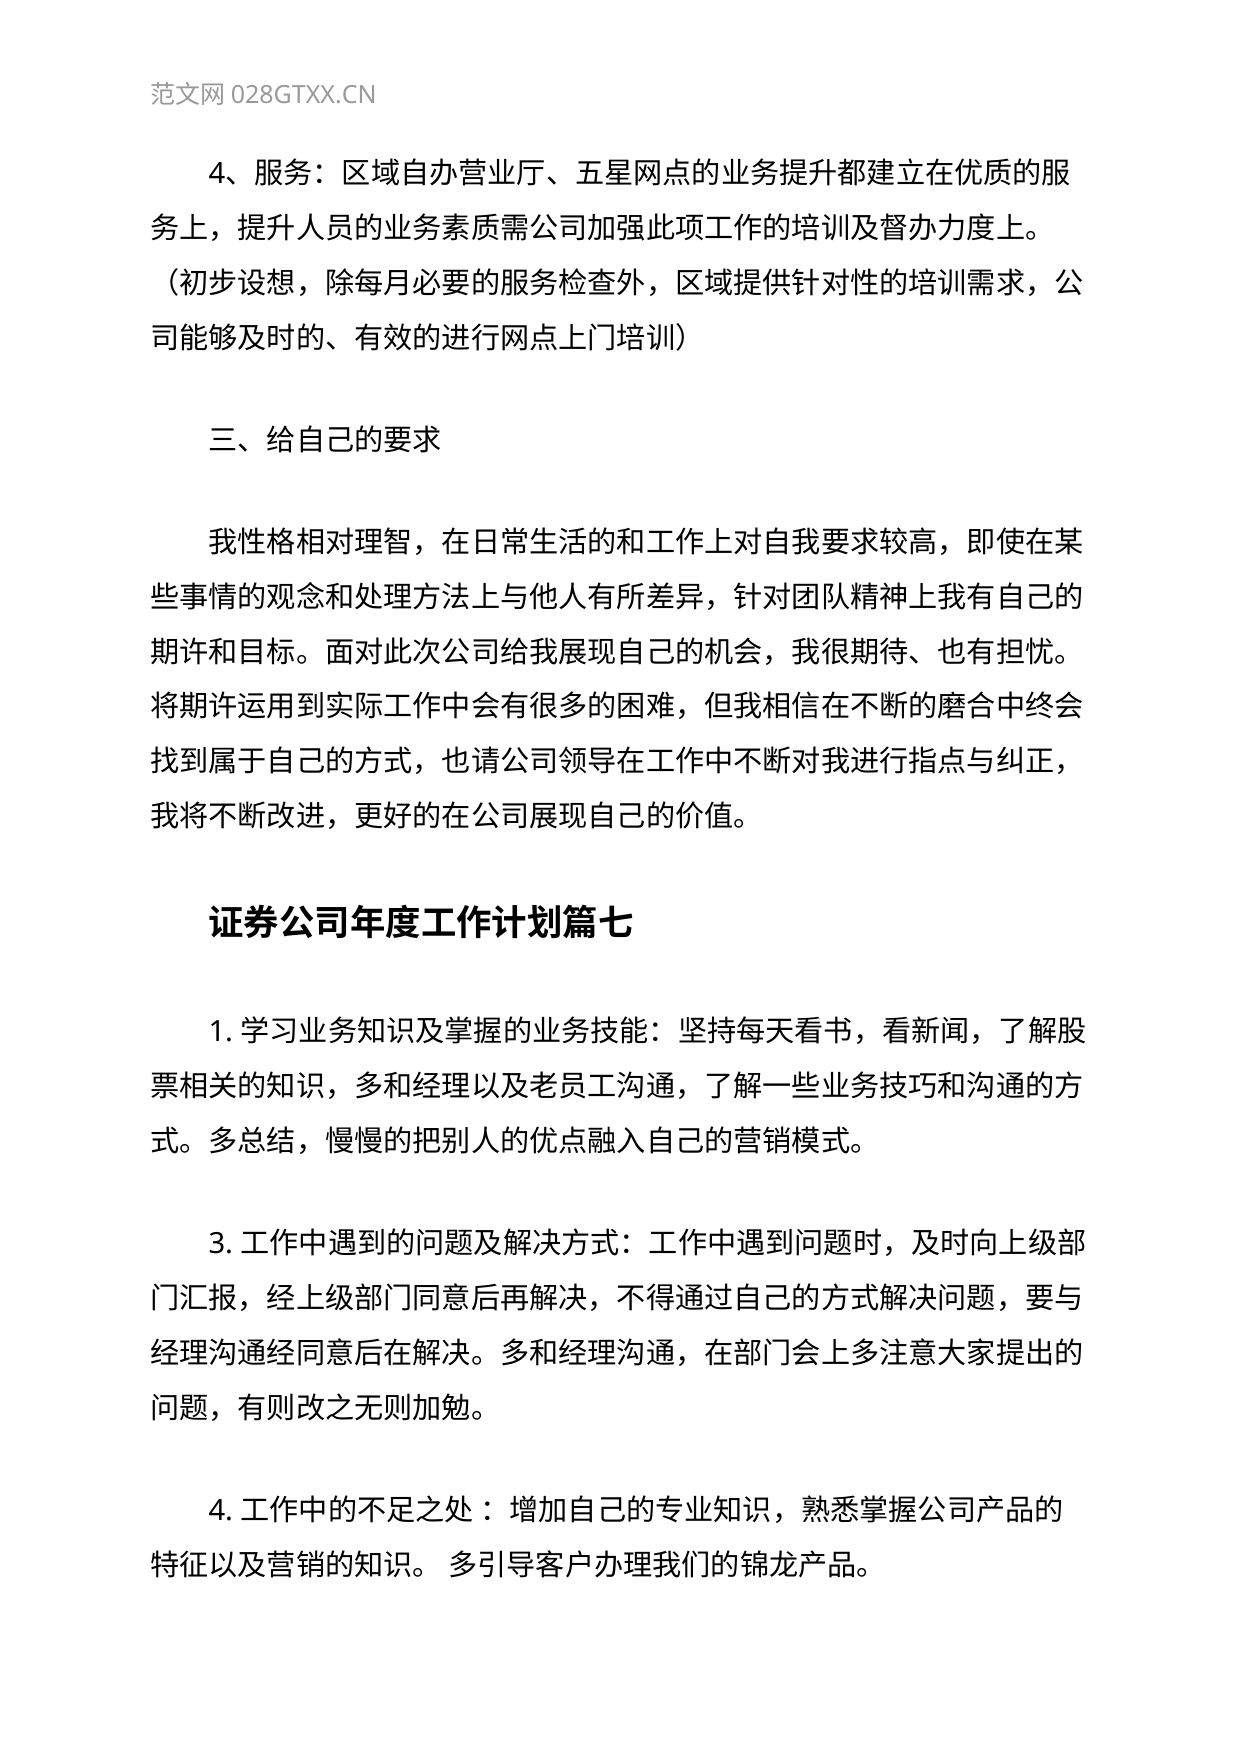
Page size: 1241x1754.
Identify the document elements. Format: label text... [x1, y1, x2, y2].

text 4、服务：区域自办营业厅、五星网点的业务提升都建立在优质的服务上，提升人员的业务素质需公司加强此项工作的培训及督办力度上。（初步设想，除每月必要的服务检查外，区域提供针对性的培训需求，公司能够及时的、有效的进行网点上门培训） [150, 150, 1090, 357]
text 1. 学习业务知识及掌握的业务技能：坚持每天看书，看新闻，了解股票相关的知识，多和经理以及老员工沟通，了解一些业务技巧和沟通的方式。多总结，慢慢的把别人的优点融入自己的营销模式。 [150, 1008, 1090, 1160]
text 三、给自己的要求 [150, 417, 1090, 459]
text 4. 工作中的不足之处 ：增加自己的专业知识，熟悉掌握公司产品的特征以及营销的知识。 多引导客户办理我们的锦龙产品。 [150, 1486, 1090, 1583]
text 我性格相对理智，在日常生活的和工作上对自我要求较高，即使在某些事情的观念和处理方法上与他人有所差异，针对团队精神上我有自己的期许和目标。面对此次公司给我展现自己的机会，我很期待、也有担忧。将期许运用到实际工作中会有很多的困难，但我相信在不断的磨合中终会找到属于自己的方式，也请公司领导在工作中不断对我进行指点与纠正，我将不断改进，更好的在公司展现自己的价值。 [150, 518, 1090, 835]
text 证券公司年度工作计划篇七 [150, 894, 1090, 946]
text 3. 工作中遇到的问题及解决方式：工作中遇到问题时，及时向上级部门汇报，经上级部门同意后再解决，不得通过自己的方式解决问题，要与经理沟通经同意后在解决。多和经理沟通，在部门会上多注意大家提出的问题，有则改之无则加勉。 [150, 1220, 1090, 1427]
